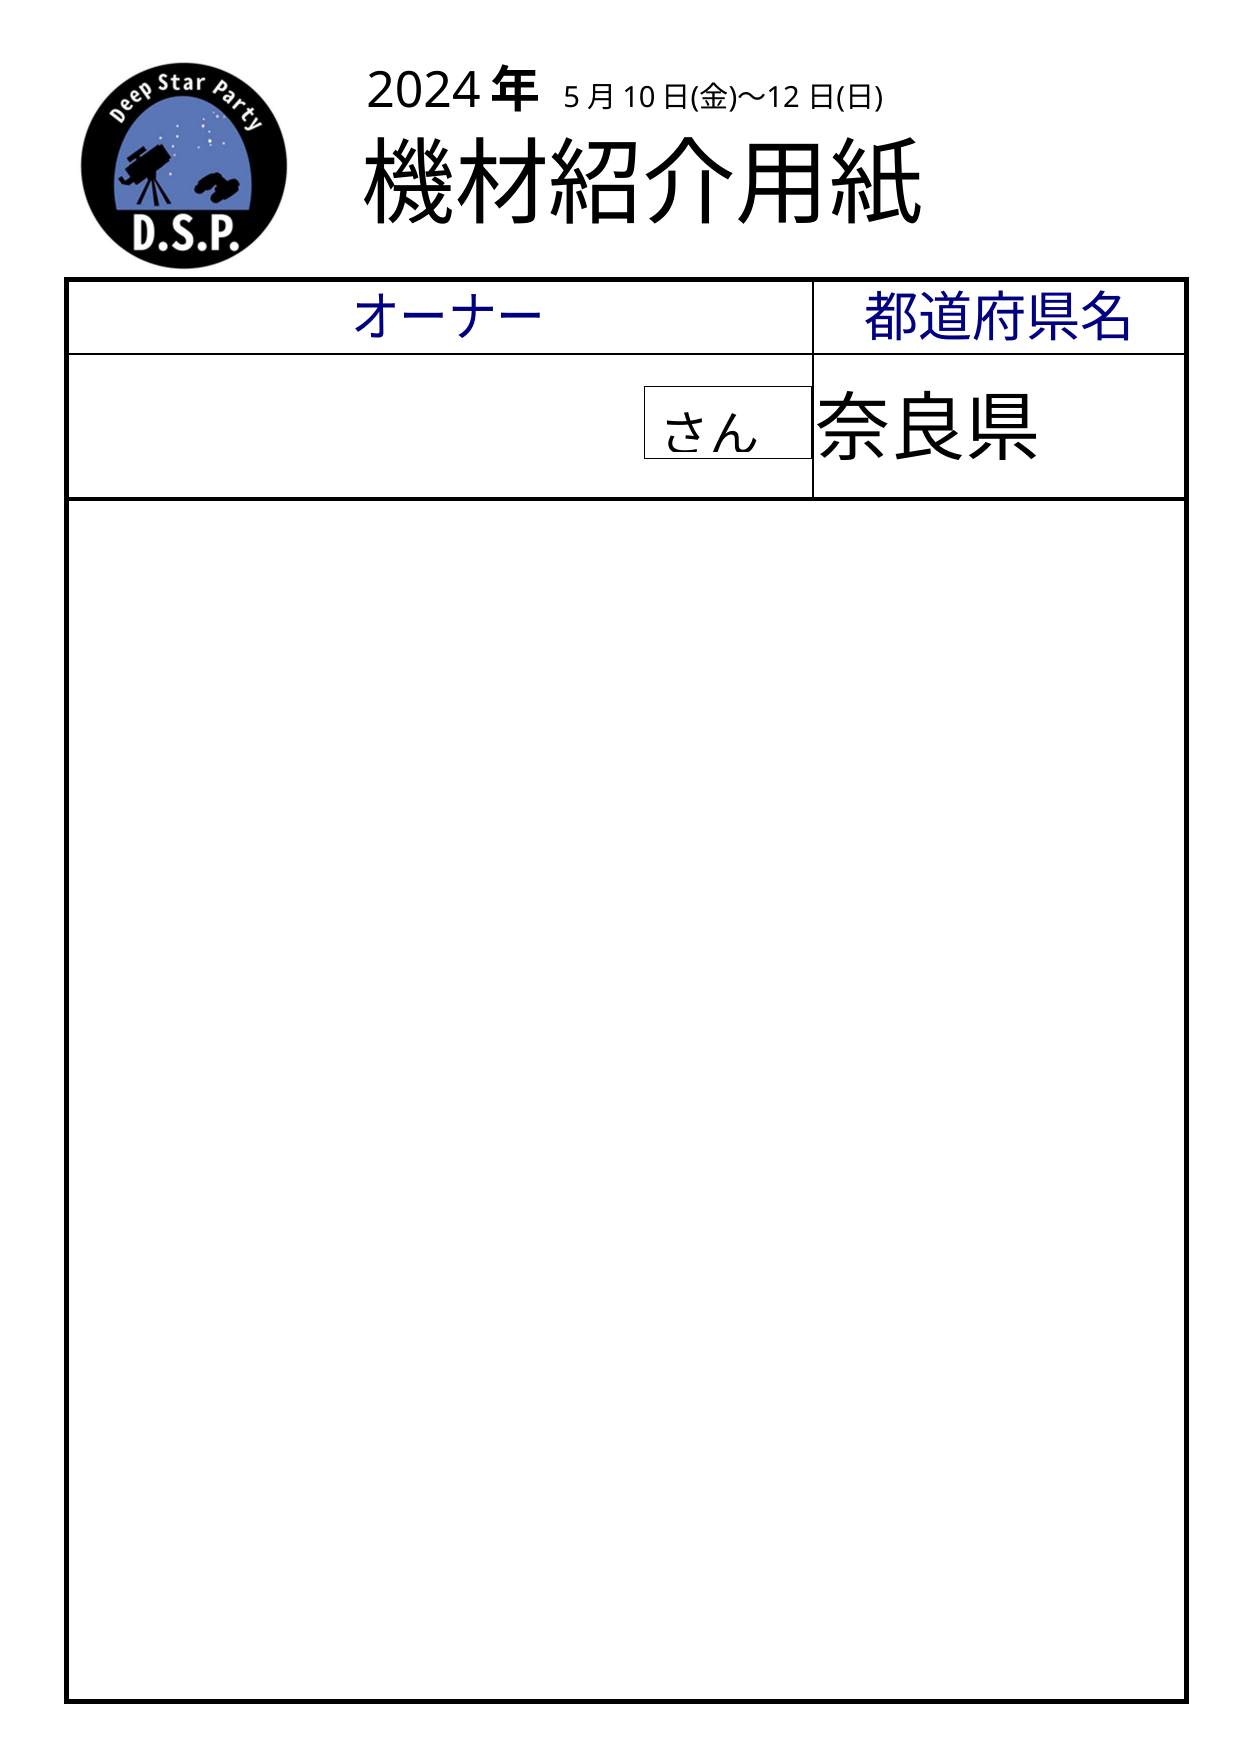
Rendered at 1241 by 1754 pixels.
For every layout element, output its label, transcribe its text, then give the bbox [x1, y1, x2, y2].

table_cell [69, 355, 812, 496]
text 2024年 5 月 10日(金)～12 日(日) [366, 57, 1194, 121]
table_header 都道府県名 [814, 282, 1184, 353]
text 機材紹介用紙 [361, 121, 1194, 241]
table_header オーナー [69, 282, 812, 353]
picture [76, 60, 289, 272]
table_cell [69, 501, 1184, 1699]
table_cell 奈良県 [814, 355, 1184, 496]
